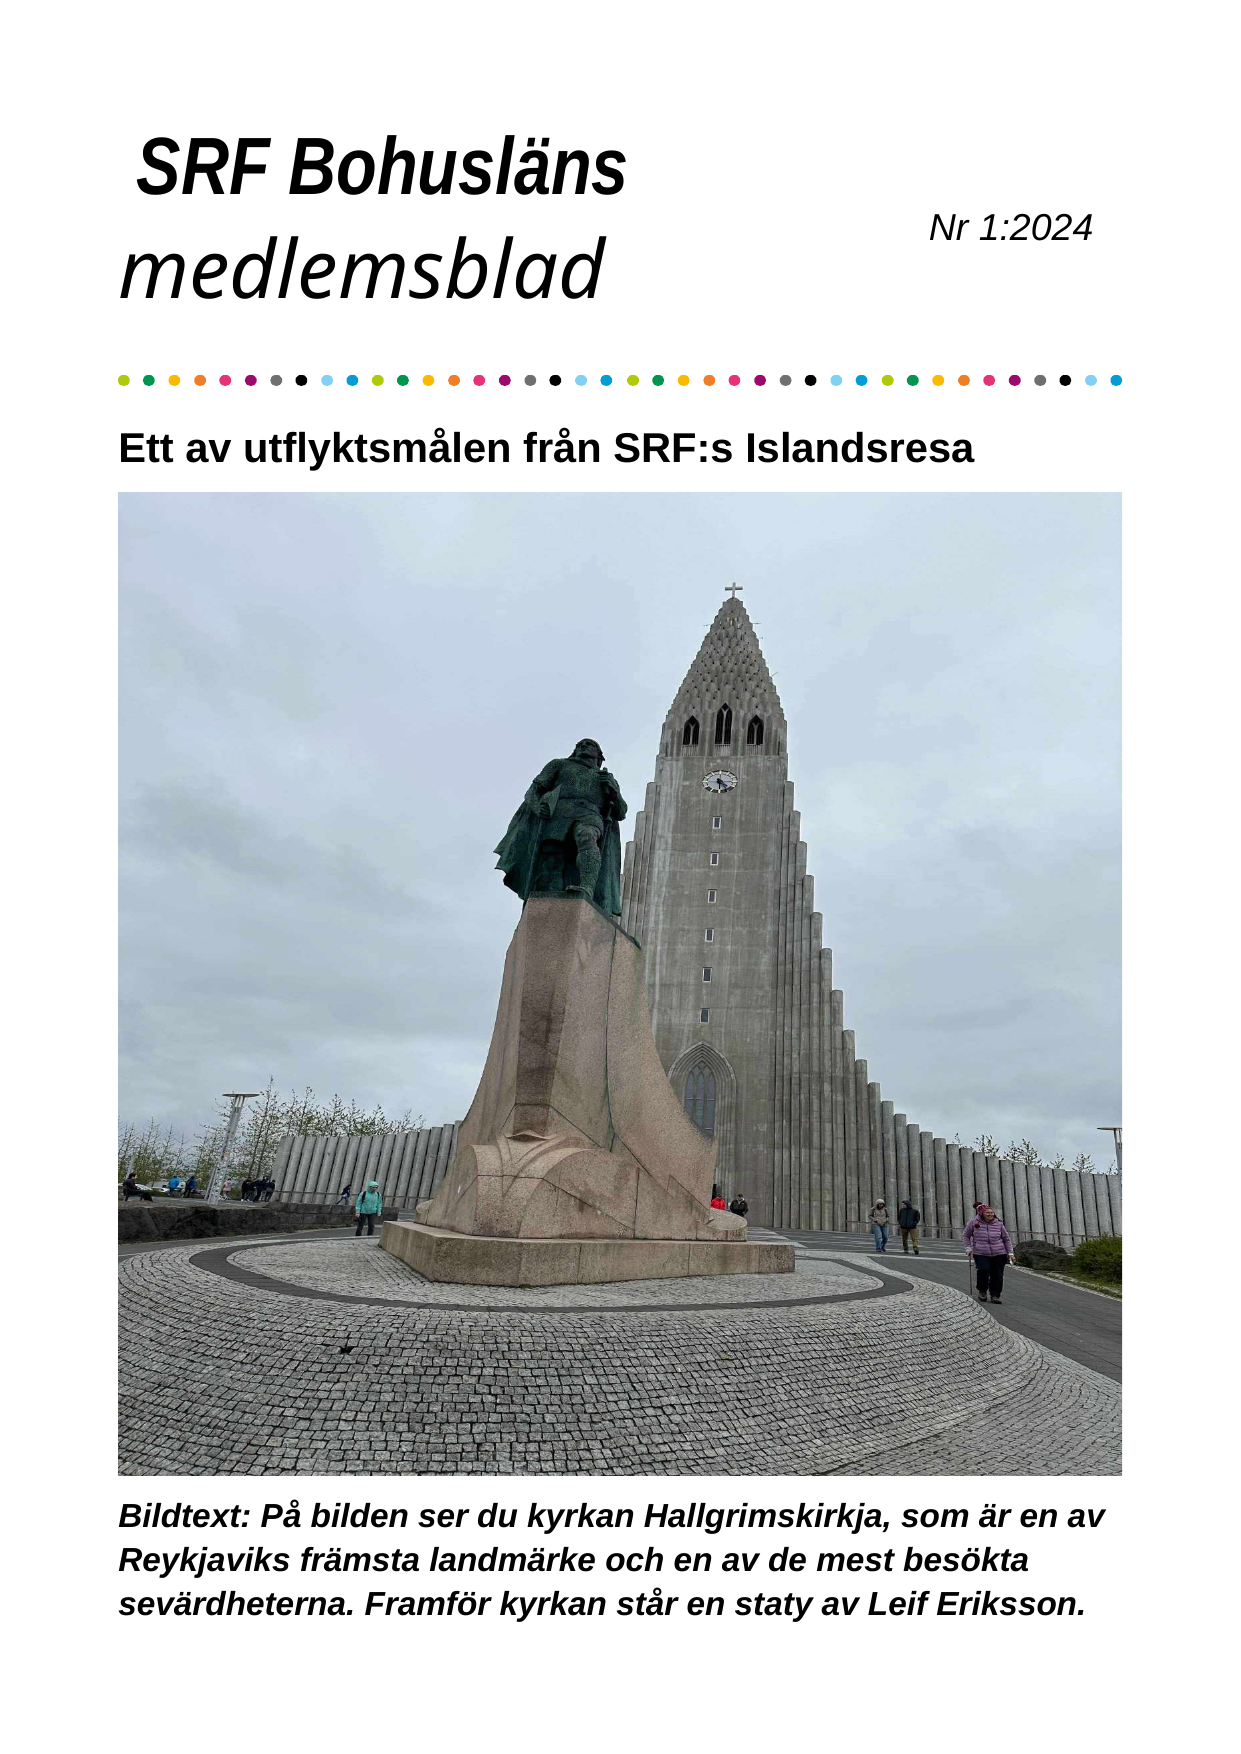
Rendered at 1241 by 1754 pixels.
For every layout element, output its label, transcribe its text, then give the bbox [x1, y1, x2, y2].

text Ett av utflyktsmålen från SRF:s Islandsresa [118, 424, 1122, 472]
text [118, 1496, 1122, 1623]
picture [118, 492, 1123, 1476]
text SRF Bohusläns medlemsblad [118, 118, 1122, 322]
